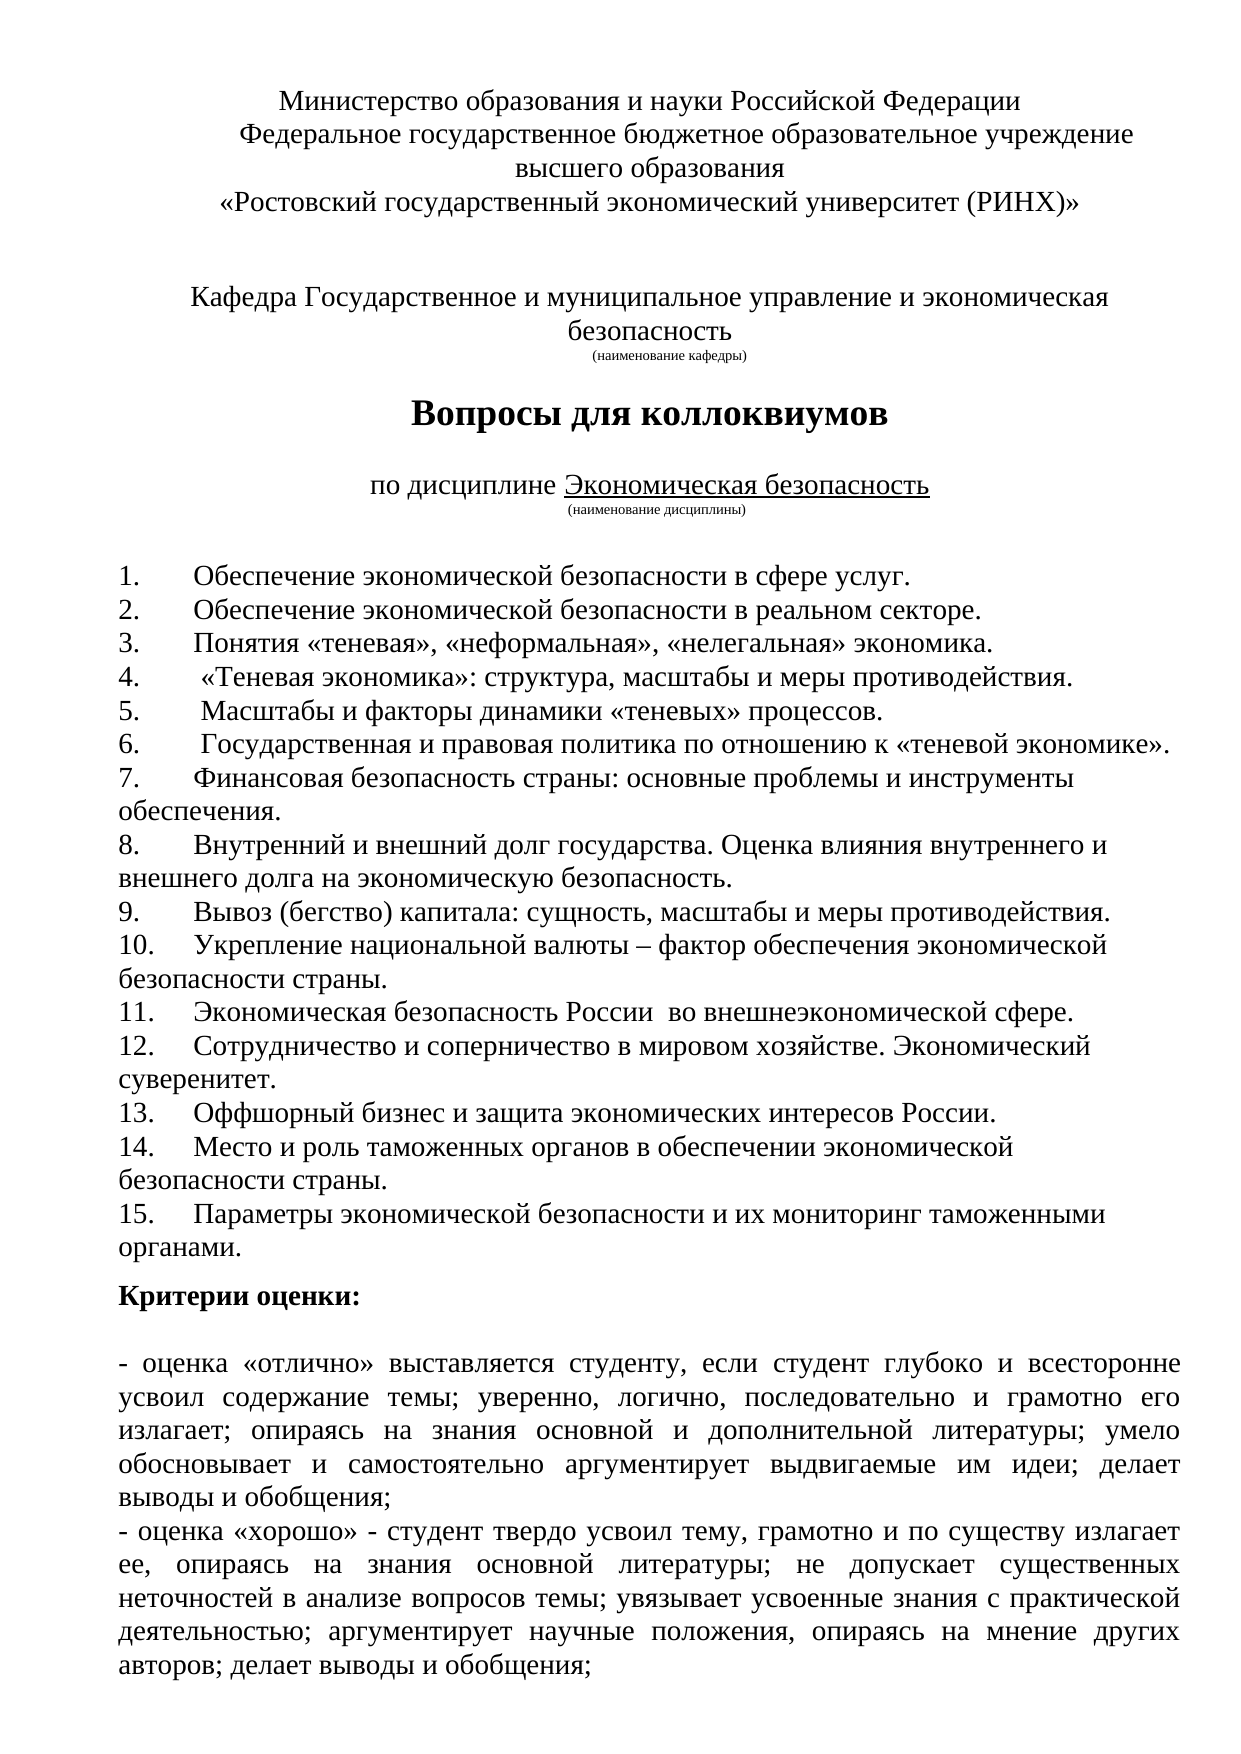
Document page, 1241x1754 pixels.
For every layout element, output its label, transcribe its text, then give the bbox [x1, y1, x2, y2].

text 7. Финансовая безопасность страны: основные проблемы и инструменты обеспечения. [118, 760, 1181, 827]
text Критерии оценки: [118, 1278, 1181, 1312]
text - оценка «хорошо» - студент твердо усвоил тему, грамотно и по существу излагает ее, опираясь на знания основной литературы; не допускает существенных неточностей в анализе вопросов темы; увязывает усвоенные знания с практической деятельностью; аргументирует научные положения, опираясь на мнение других авторов; делает выводы и обобщения; [118, 1513, 1181, 1681]
text Федеральное государственное бюджетное образовательное учреждение высшего образования [118, 117, 1181, 184]
text Кафедра Государственное и муниципальное управление и экономическая безопасность [118, 279, 1181, 347]
text 8. Внутренний и внешний долг государства. Оценка влияния внутреннего и внешнего долга на экономическую безопасность. [118, 827, 1181, 894]
text 4. «Теневая экономика»: структура, масштабы и меры противодействия. [118, 659, 1181, 693]
text 14. Место и роль таможенных органов в обеспечении экономической безопасности страны. [118, 1129, 1181, 1196]
text «Ростовский государственный экономический университет (РИНХ)» [118, 184, 1181, 217]
text 10. Укрепление национальной валюты – фактор обеспечения экономической безопасности страны. [118, 927, 1181, 994]
text Вопросы для коллоквиумов [118, 391, 1181, 434]
text Министерство образования и науки Российской Федерации [118, 83, 1181, 117]
text 2. Обеспечение экономической безопасности в реальном секторе. [118, 592, 1181, 626]
text 12. Сотрудничество и соперничество в мировом хозяйстве. Экономический суверенитет. [118, 1028, 1181, 1095]
text (наименование кафедры) [118, 347, 1181, 375]
text (наименование дисциплины) [118, 501, 1181, 530]
text 15. Параметры экономической безопасности и их мониторинг таможенными органами. [118, 1196, 1181, 1263]
text 11. Экономическая безопасность России во внешнеэкономической сфере. [118, 994, 1181, 1028]
text 5. Масштабы и факторы динамики «теневых» процессов. [118, 693, 1181, 726]
text - оценка «отлично» выставляется студенту, если студент глубоко и всесторонне усвоил содержание темы; уверенно, логично, последовательно и грамотно его излагает; опираясь на знания основной и дополнительной литературы; умело обосновывает и самостоятельно аргументирует выдвигаемые им идеи; делает выводы и обобщения; [118, 1345, 1181, 1513]
text 13. Оффшорный бизнес и защита экономических интересов России. [118, 1095, 1181, 1129]
text по дисциплине Экономическая безопасность [118, 467, 1181, 501]
text 3. Понятия «теневая», «неформальная», «нелегальная» экономика. [118, 626, 1181, 659]
text 9. Вывоз (бегство) капитала: сущность, масштабы и меры противодействия. [118, 894, 1181, 927]
text 6. Государственная и правовая политика по отношению к «теневой экономике». [118, 726, 1181, 760]
text 1. Обеспечение экономической безопасности в сфере услуг. [118, 558, 1181, 592]
